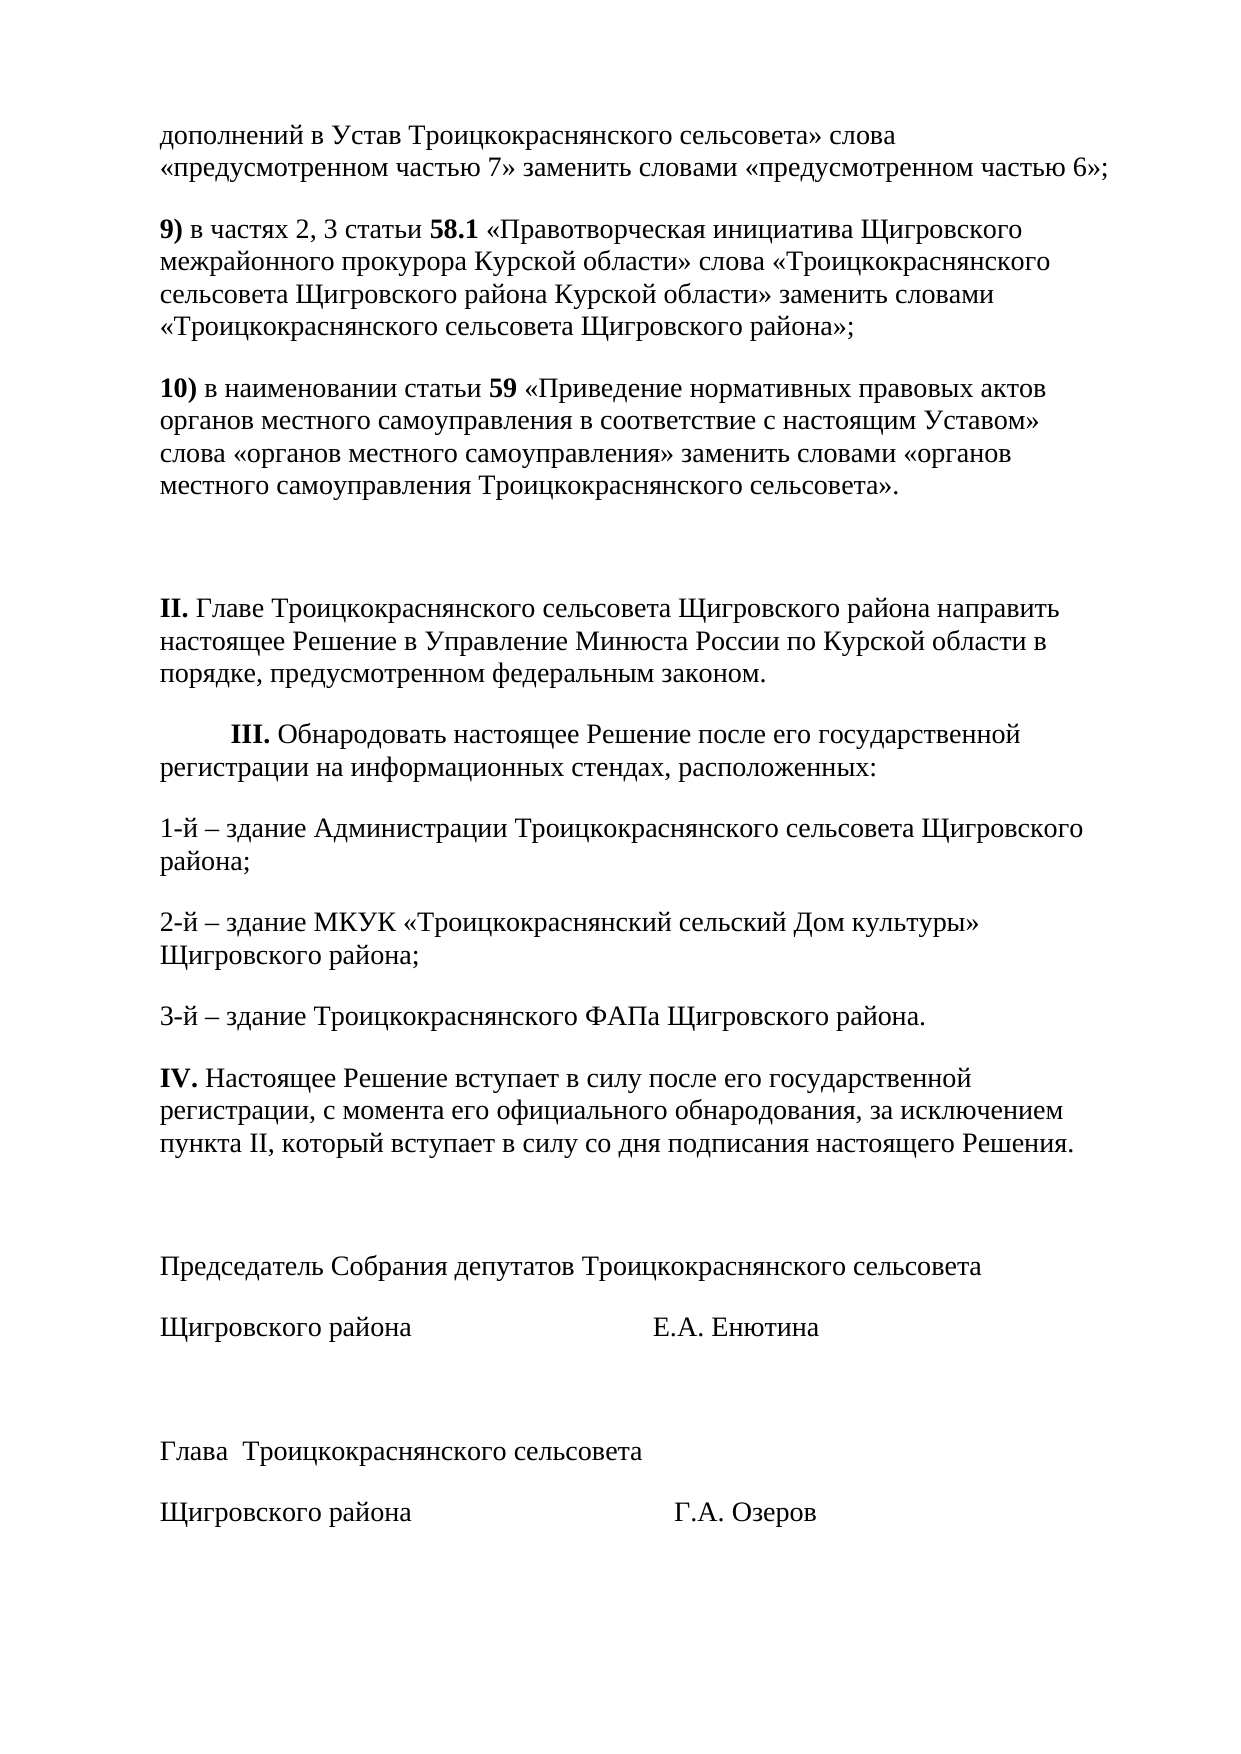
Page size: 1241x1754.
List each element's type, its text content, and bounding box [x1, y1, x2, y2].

text III. Обнародовать настоящее Решение после его государственной регистрации на информационных стендах, расположенных: [159, 717, 1110, 782]
text 1-й – здание Администрации Троицкокраснянского сельсовета Щигровского района; [159, 811, 1110, 876]
text Щигровского района Г.А. Озеров [159, 1495, 1110, 1527]
text IV. Настоящее Решение вступает в силу после его государственной регистрации, с момента его официального обнародования, за исключением пункта II, который вступает в силу со дня подписания настоящего Решения. [159, 1061, 1110, 1158]
text Глава Троицкокраснянского сельсовета [159, 1433, 1110, 1466]
text Щигровского района Е.А. Енютина [159, 1310, 1110, 1343]
text II. Главе Троицкокраснянского сельсовета Щигровского района направить настоящее Решение в Управление Минюста России по Курской области в порядке, предусмотренном федеральным законом. [159, 591, 1110, 688]
text 9) в частях 2, 3 статьи 58.1 «Правотворческая инициатива Щигровского межрайонного прокурора Курской области» слова «Троицкокраснянского сельсовета Щигровского района Курской области» заменить словами «Троицкокраснянского сельсовета Щигровского района»; [159, 212, 1110, 342]
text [159, 118, 1110, 183]
text 10) в наименовании статьи 59 «Приведение нормативных правовых актов органов местного самоуправления в соответствие с настоящим Уставом» слова «органов местного самоуправления» заменить словами «органов местного самоуправления Троицкокраснянского сельсовета». [159, 371, 1110, 500]
text Председатель Собрания депутатов Троицкокраснянского сельсовета [159, 1249, 1110, 1281]
text 2-й – здание МКУК «Троицкокраснянский сельский Дом культуры» Щигровского района; [159, 905, 1110, 970]
text 3-й – здание Троицкокраснянского ФАПа Щигровского района. [159, 999, 1110, 1032]
